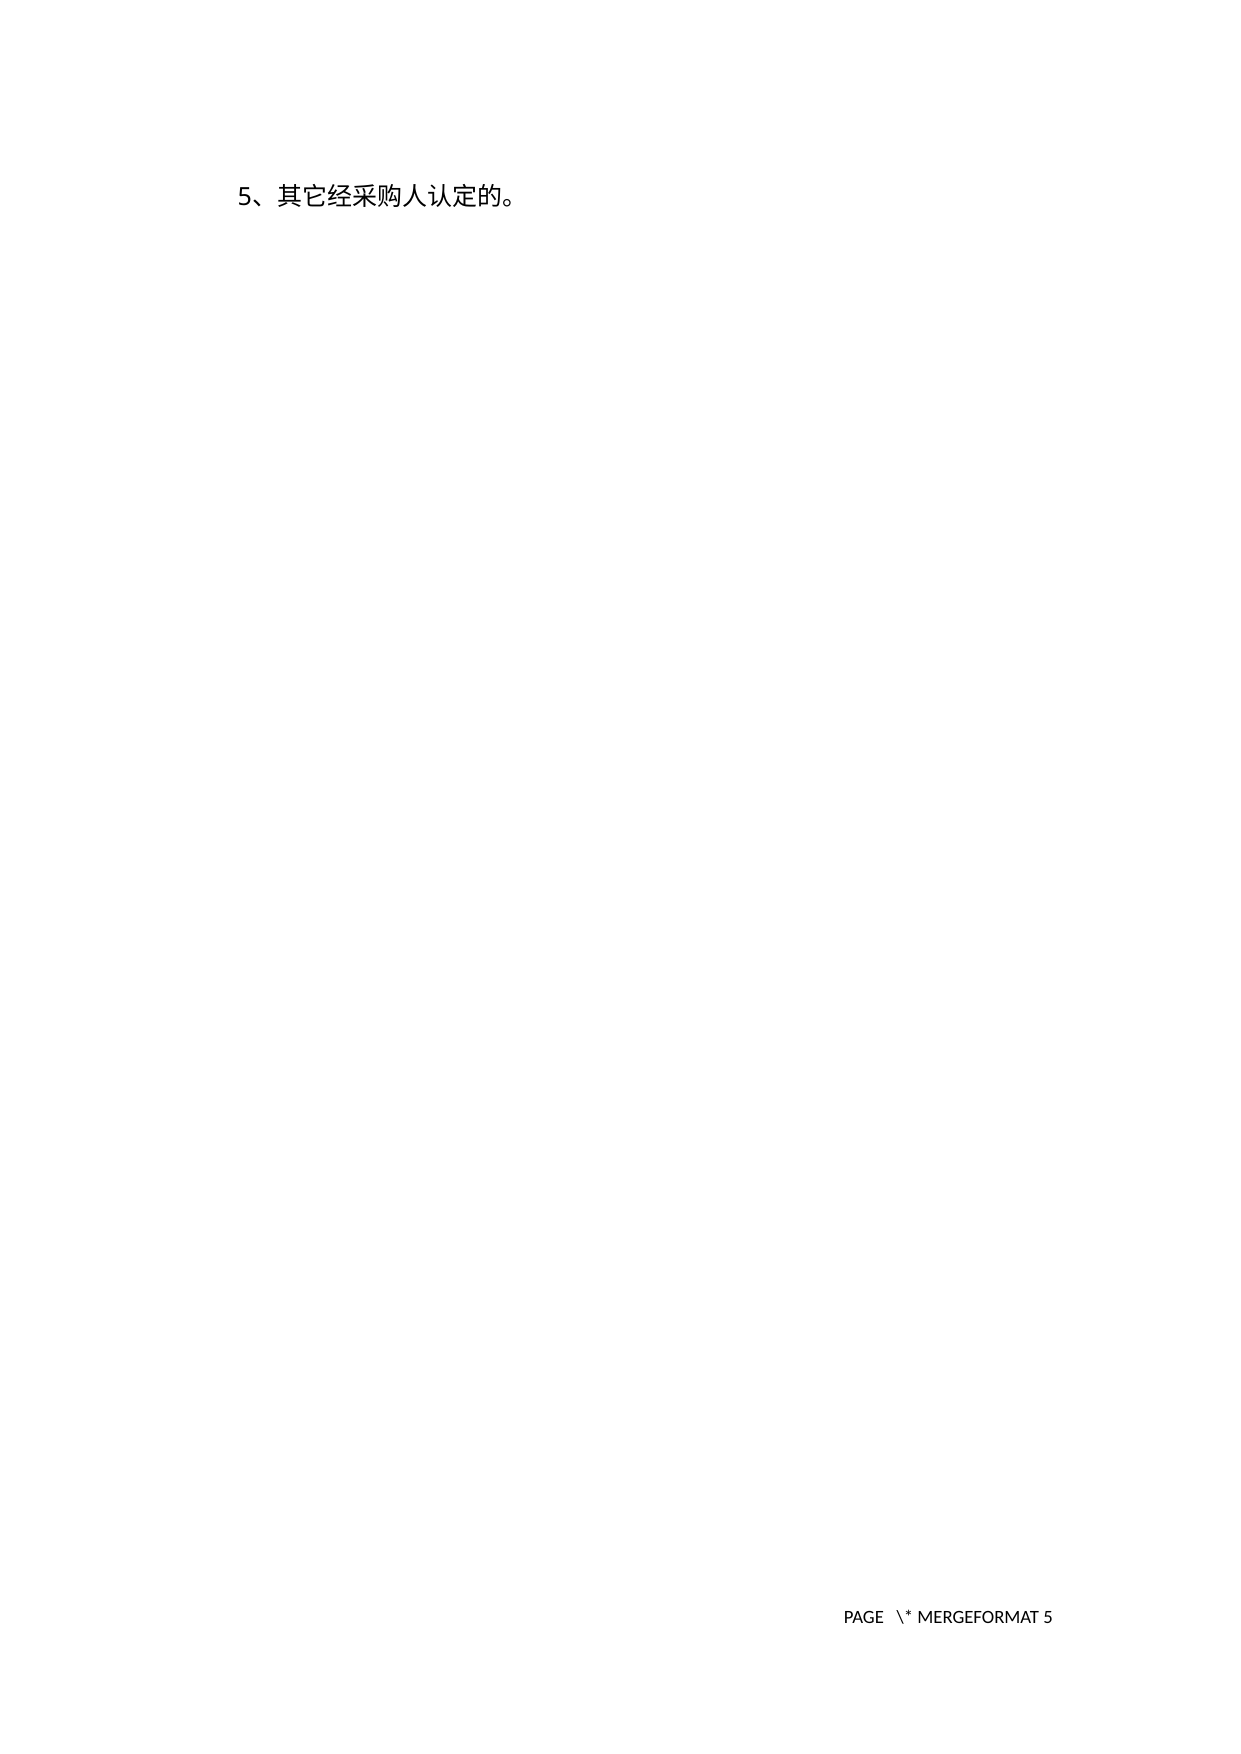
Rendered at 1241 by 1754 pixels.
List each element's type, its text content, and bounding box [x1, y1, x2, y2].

text 5、其它经采购人认定的。 [187, 162, 1053, 227]
